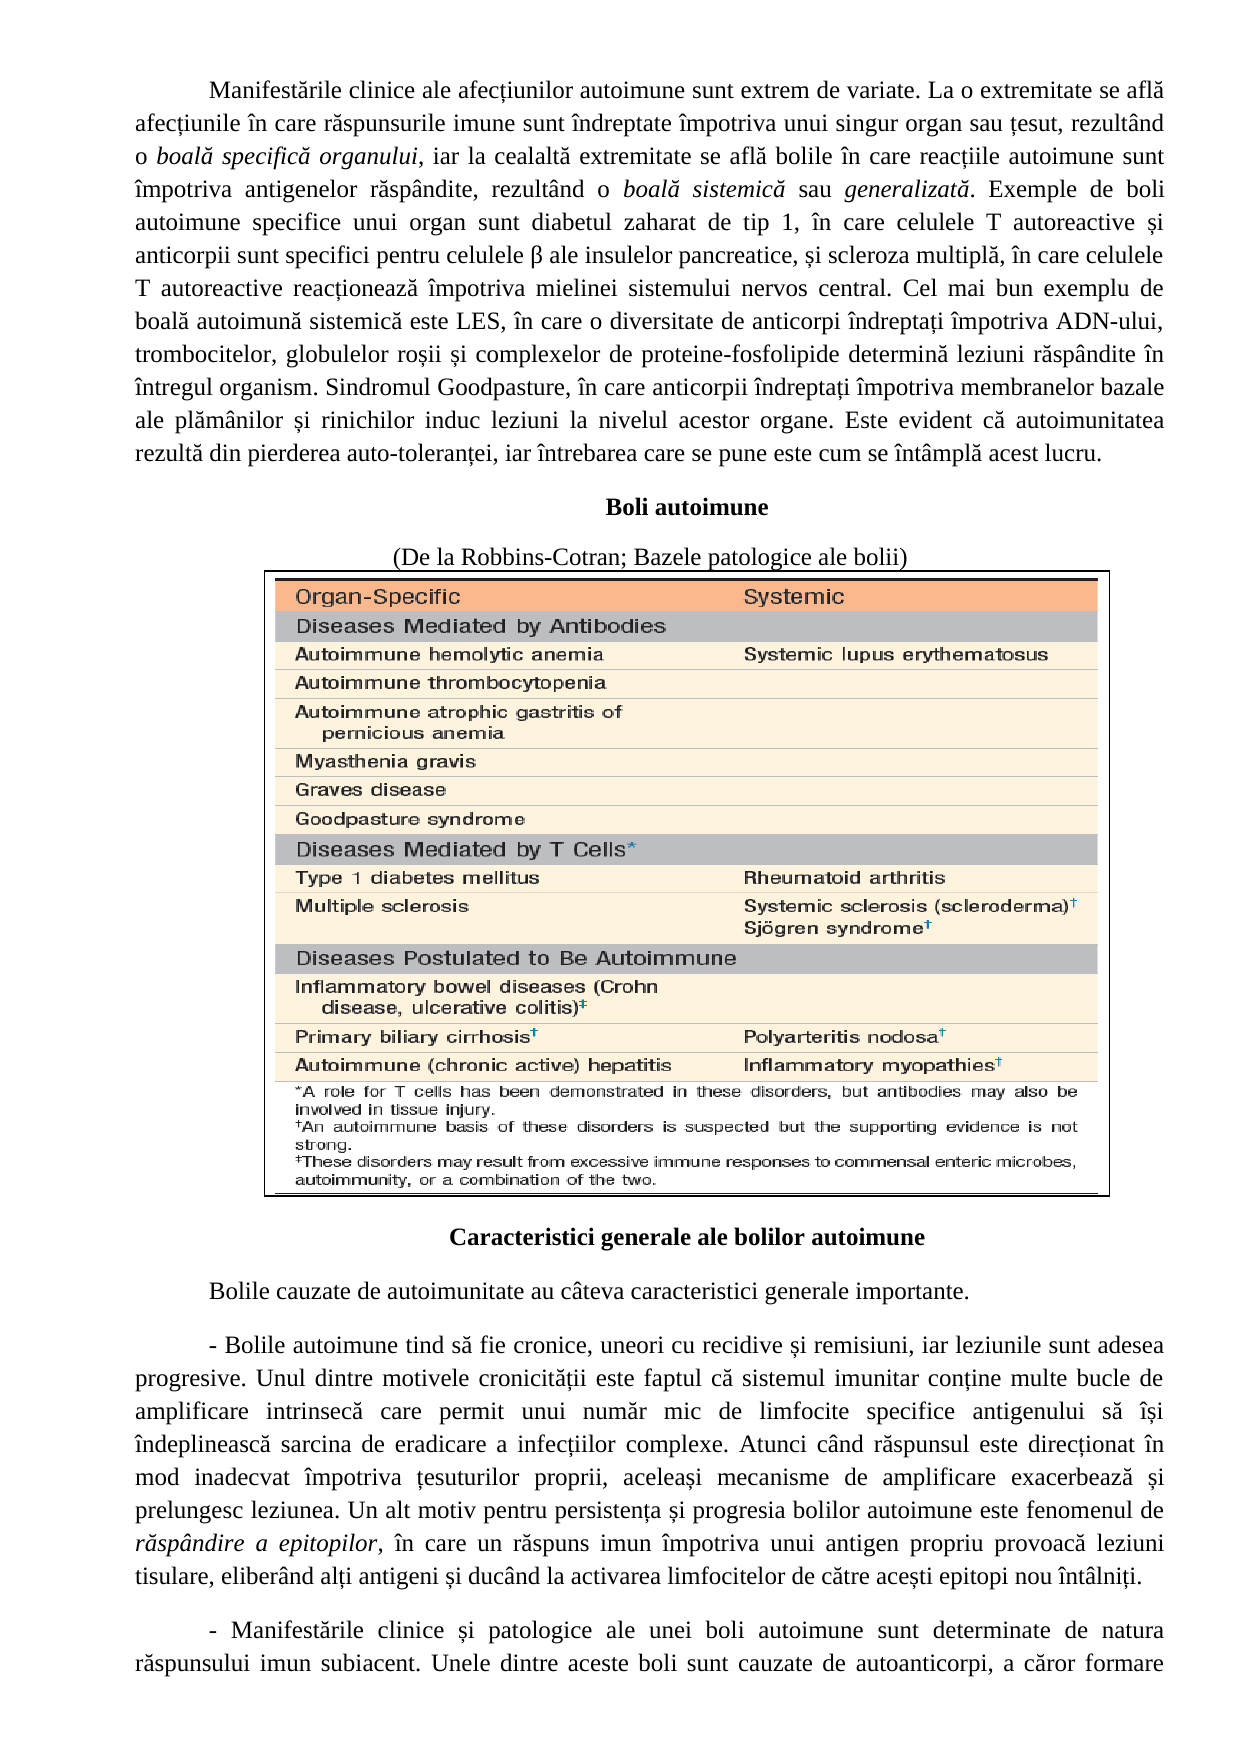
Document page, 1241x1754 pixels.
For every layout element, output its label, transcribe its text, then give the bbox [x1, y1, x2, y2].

text Boli autoimune [135, 492, 1165, 521]
text (De la Robbins-Cotran; Bazele patologice ale bolii) [135, 542, 1165, 570]
text Caracteristici generale ale bolilor autoimune [135, 1222, 1165, 1251]
text Bolile cauzate de autoimunitate au câteva caracteristici generale importante. [135, 1276, 1165, 1304]
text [135, 1615, 1165, 1676]
text Manifestările clinice ale afecțiunilor autoimune sunt extrem de variate. La o extremitate se află afecțiunile în care răspunsurile imune sunt îndreptate împotriva unui singur organ sau țesut, rezultând o boală specifică organului, iar la cealaltă extremitate se află bolile în care reacțiile autoimune sunt împotriva antigenelor răspândite, rezultând o boală sistemică sau generalizată. Exemple de boli autoimune specifice unui organ sunt diabetul zaharat de tip 1, în care celulele T autoreactive și anticorpii sunt specifici pentru celulele β ale insulelor pancreatice, și scleroza multiplă, în care celulele T autoreactive reacționează împotriva mielinei sistemului nervos central. Cel mai bun exemplu de boală autoimună sistemică este LES, în care o diversitate de anticorpi îndreptați împotriva ADN-ului, trombocitelor, globulelor roșii și complexelor de proteine-fosfolipide determină leziuni răspândite în întregul organism. Sindromul Goodpasture, în care anticorpii îndreptați împotriva membranelor bazale ale plămânilor și rinichilor induc leziuni la nivelul acestor organe. Este evident că autoimunitatea rezultă din pierderea auto-toleranței, iar întrebarea care se pune este cum se întâmplă acest lucru. [135, 75, 1165, 467]
picture [265, 572, 1109, 1195]
text - Bolile autoimune tind să fie cronice, uneori cu recidive și remisiuni, iar leziunile sunt adesea progresive. Unul dintre motivele cronicității este faptul că sistemul imunitar conține multe bucle de amplificare intrinsecă care permit unui număr mic de limfocite specifice antigenului să își îndeplinească sarcina de eradicare a infecțiilor complexe. Atunci când răspunsul este direcționat în mod inadecvat împotriva țesuturilor proprii, aceleași mecanisme de amplificare exacerbează și prelungesc leziunea. Un alt motiv pentru persistența și progresia bolilor autoimune este fenomenul de răspândire a epitopilor, în care un răspuns imun împotriva unui antigen propriu provoacă leziuni tisulare, eliberând alți antigeni și ducând la activarea limfocitelor de către acești epitopi nou întâlniți. [135, 1330, 1165, 1589]
